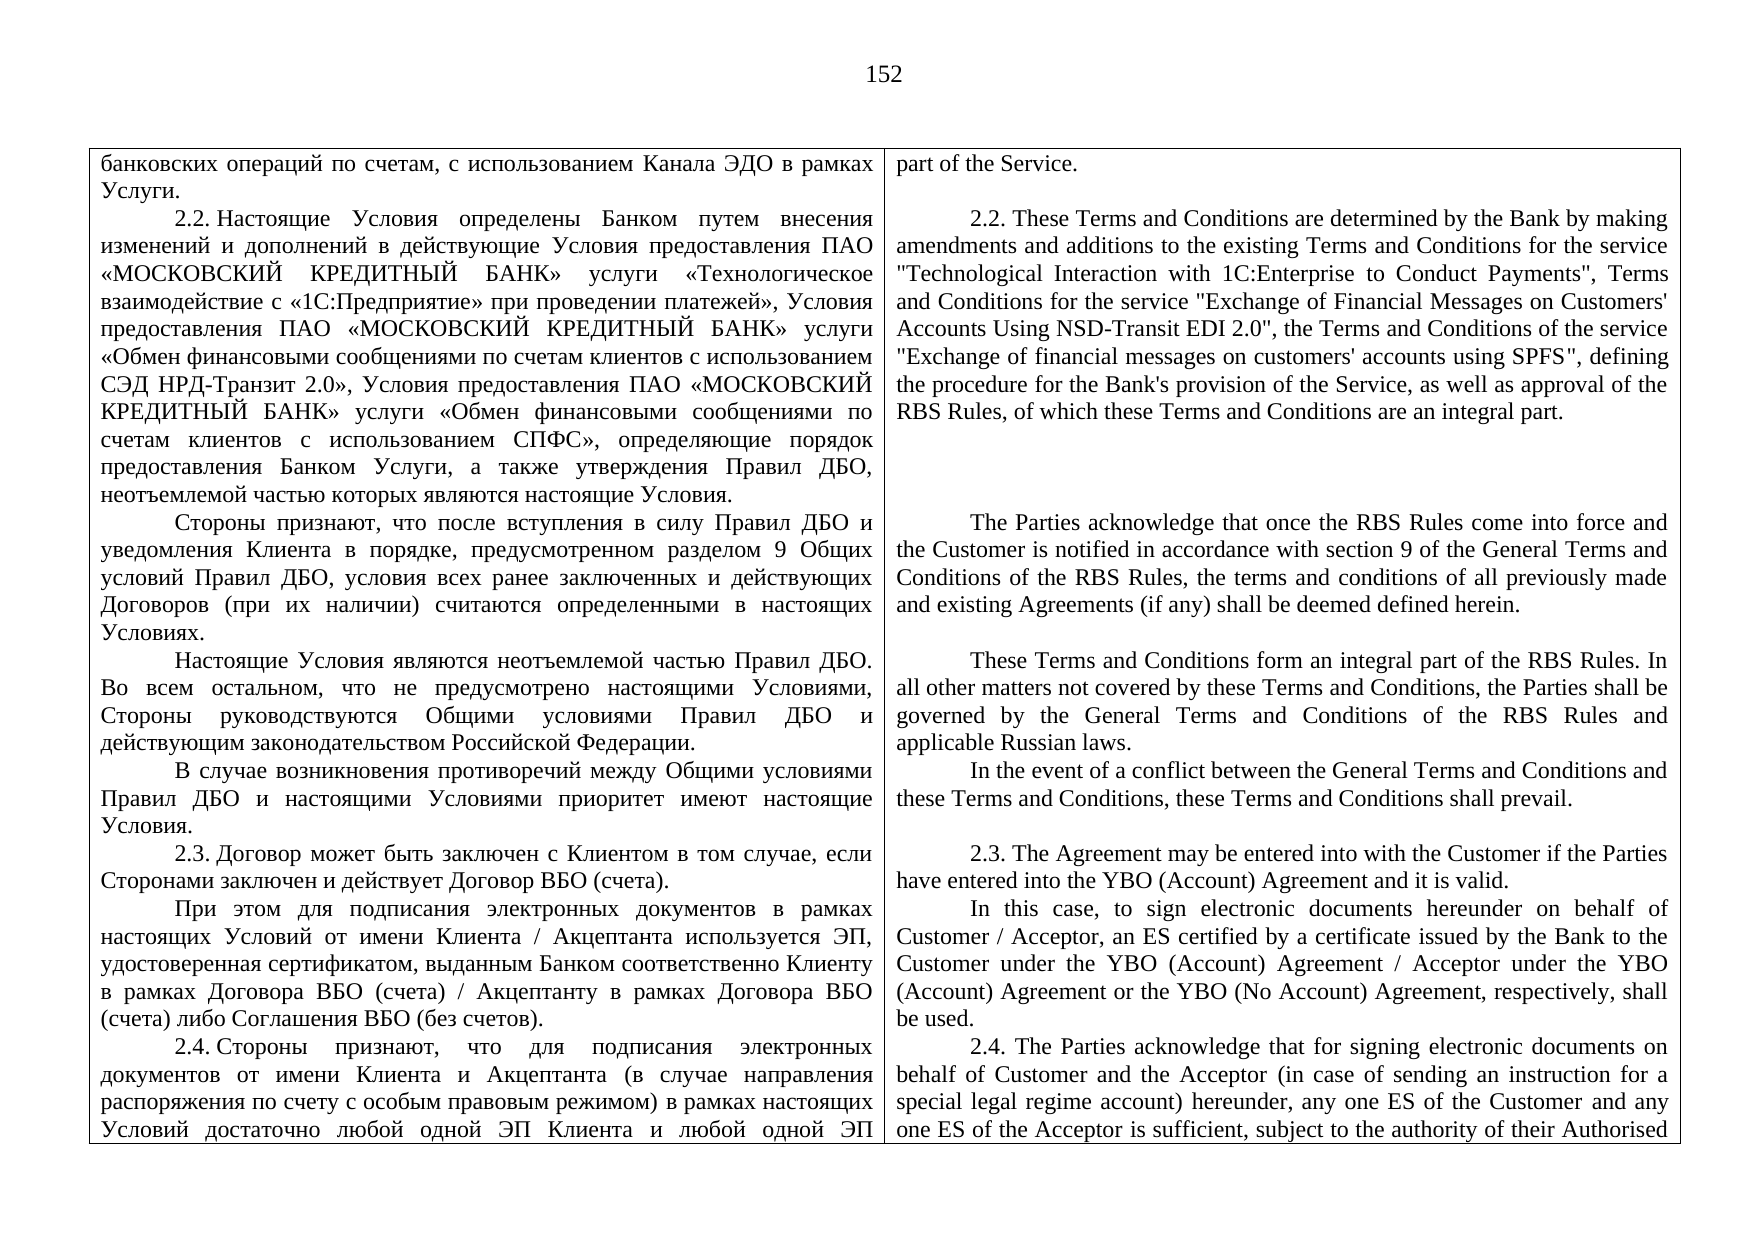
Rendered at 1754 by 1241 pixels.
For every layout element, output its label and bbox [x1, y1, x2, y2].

table_header [885, 149, 1680, 1142]
table_header [90, 149, 884, 1142]
